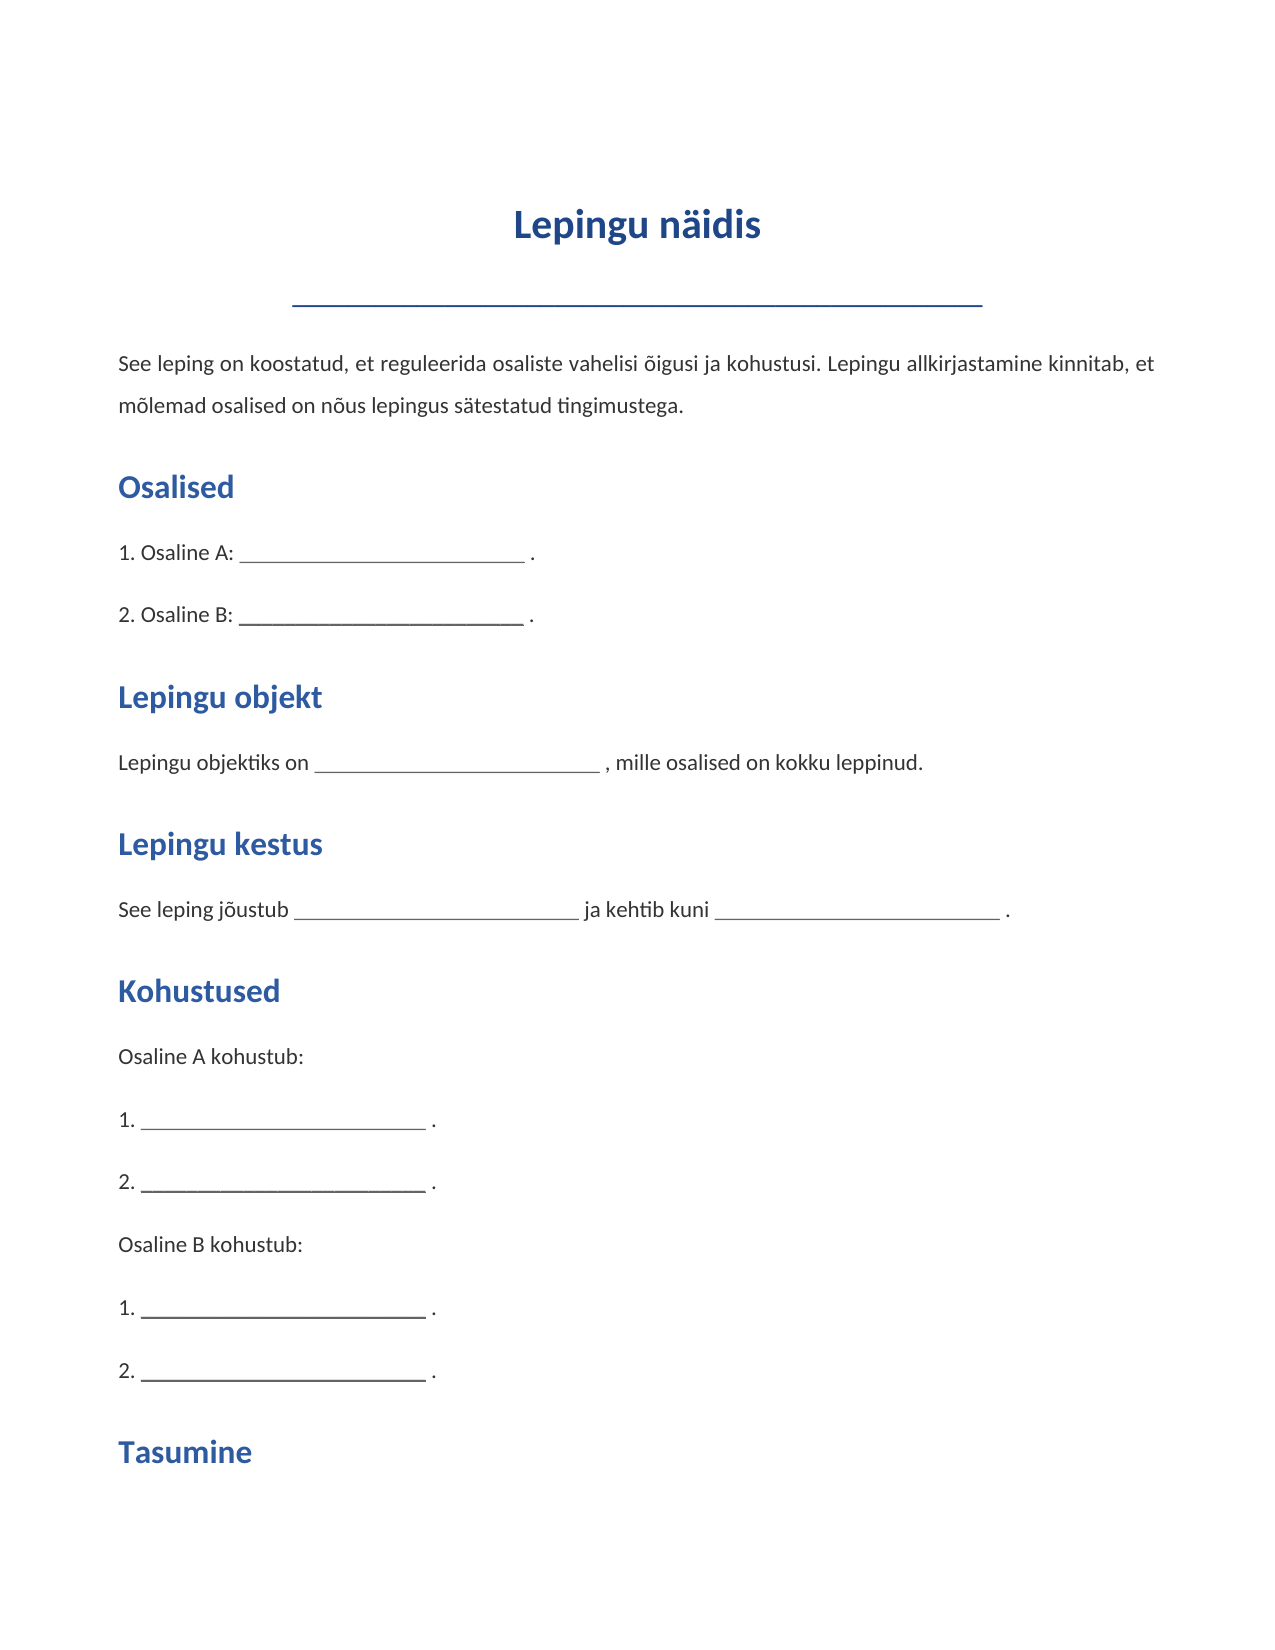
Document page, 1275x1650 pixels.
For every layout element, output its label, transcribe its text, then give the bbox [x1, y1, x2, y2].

text Kohustused [118, 970, 1157, 1011]
text See leping on koostatud, et reguleerida osaliste vahelisi õigusi ja kohustusi. Lepingu allkirjastamine kinnitab, et mõlemad osalised on nõus lepingus sätestatud tingimustega. [118, 349, 1157, 419]
text 1. Osaline A: _________________________ . [118, 538, 1157, 566]
text Lepingu näidis [118, 198, 1157, 248]
text 1. _________________________ . [118, 1105, 1157, 1133]
text Lepingu objektiks on _________________________ , mille osalised on kokku leppinud. [118, 748, 1157, 776]
text Osaline B kohustub: [118, 1230, 1157, 1258]
text Lepingu objekt [118, 676, 1157, 717]
text 1. _________________________ . [118, 1293, 1157, 1321]
text 2. _________________________ . [118, 1356, 1157, 1384]
text Osaline A kohustub: [118, 1042, 1157, 1070]
text Lepingu kestus [118, 823, 1157, 864]
text 2. Osaline B: _________________________ . [118, 601, 1157, 629]
text 2. _________________________ . [118, 1167, 1157, 1196]
text Tasumine [118, 1431, 1157, 1472]
text Osalised [118, 466, 1157, 507]
text See leping jõustub _________________________ ja kehtib kuni _________________________ . [118, 895, 1157, 923]
text ────────────────────────────────────────────────── [118, 293, 1157, 320]
